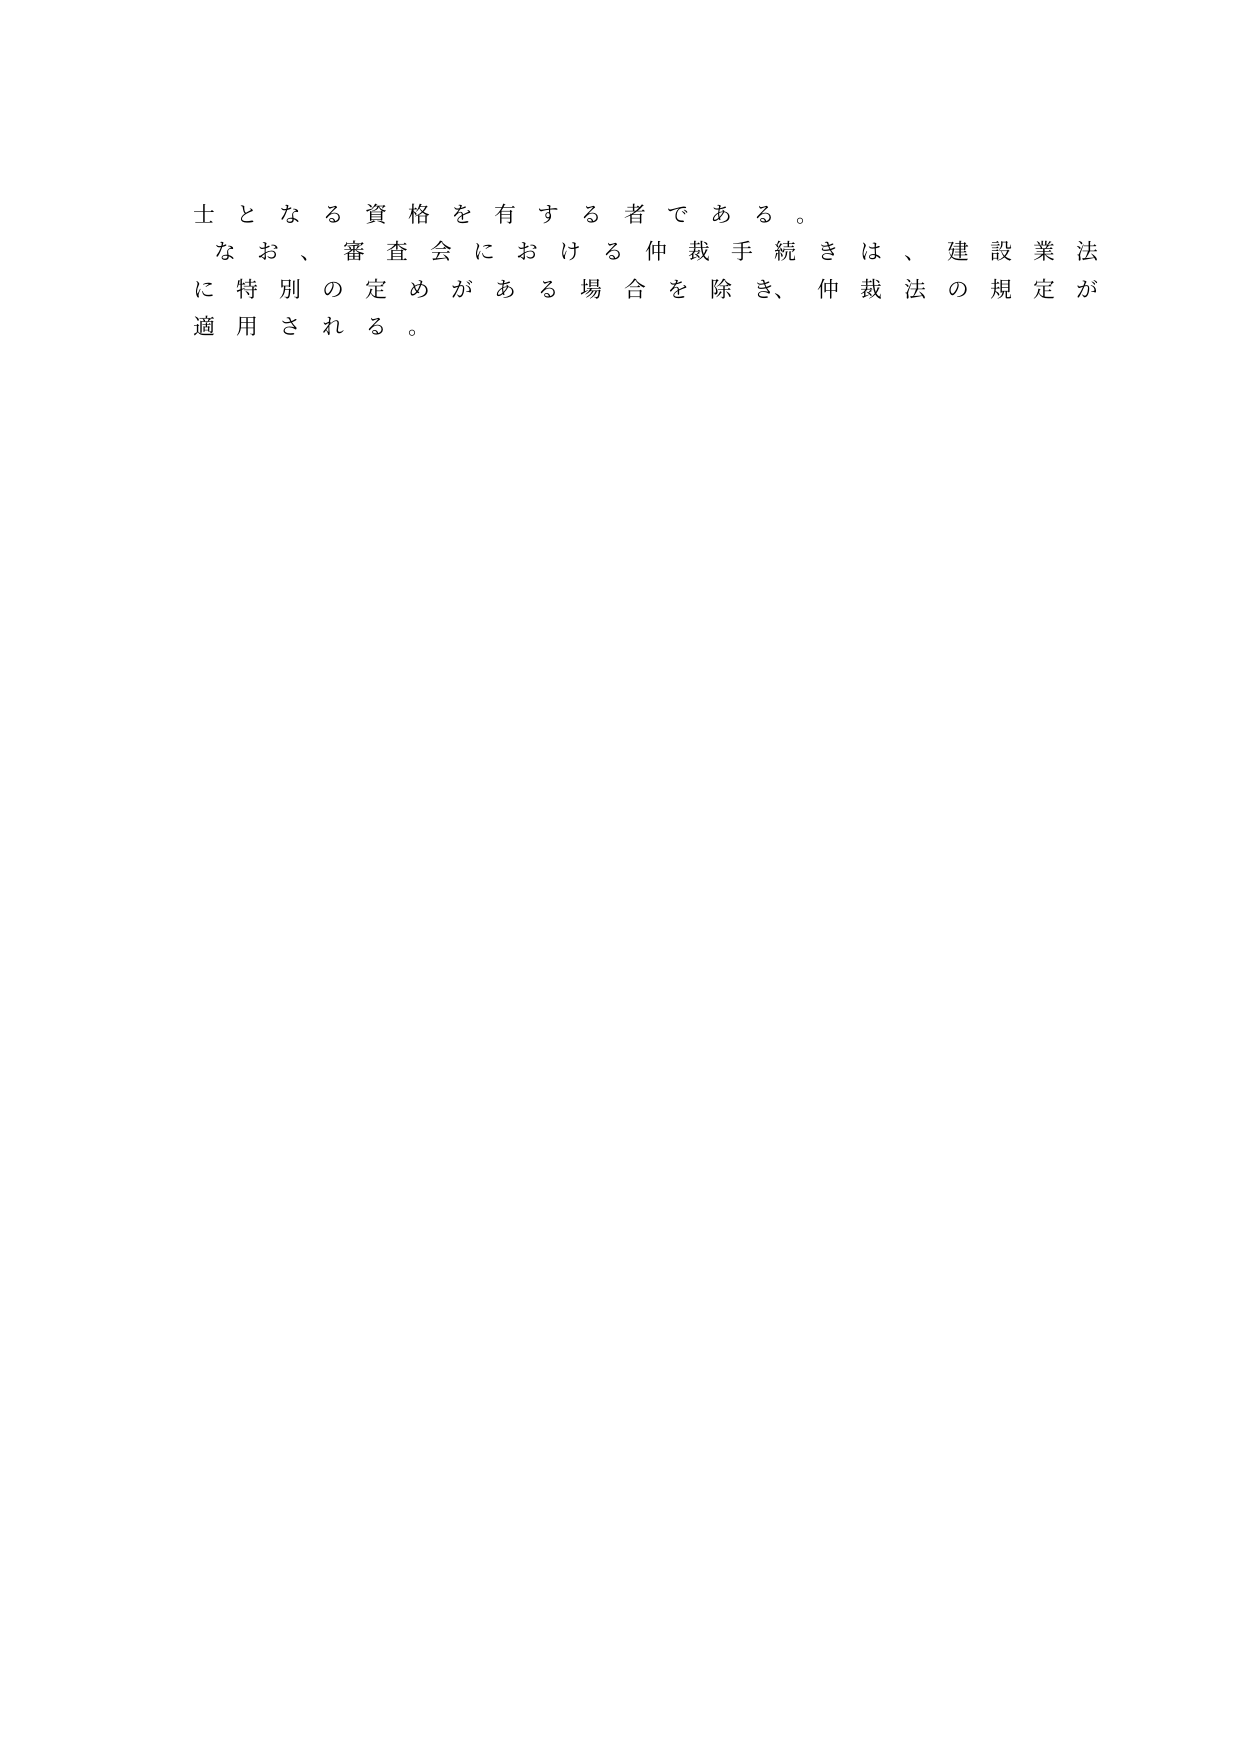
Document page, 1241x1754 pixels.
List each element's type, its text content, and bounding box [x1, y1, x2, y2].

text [179, 194, 1120, 231]
text なお、審査会における仲裁手続きは、建設業法に特別の定めがある場合を除き、仲裁法の規定が適用される。 [179, 231, 1120, 344]
